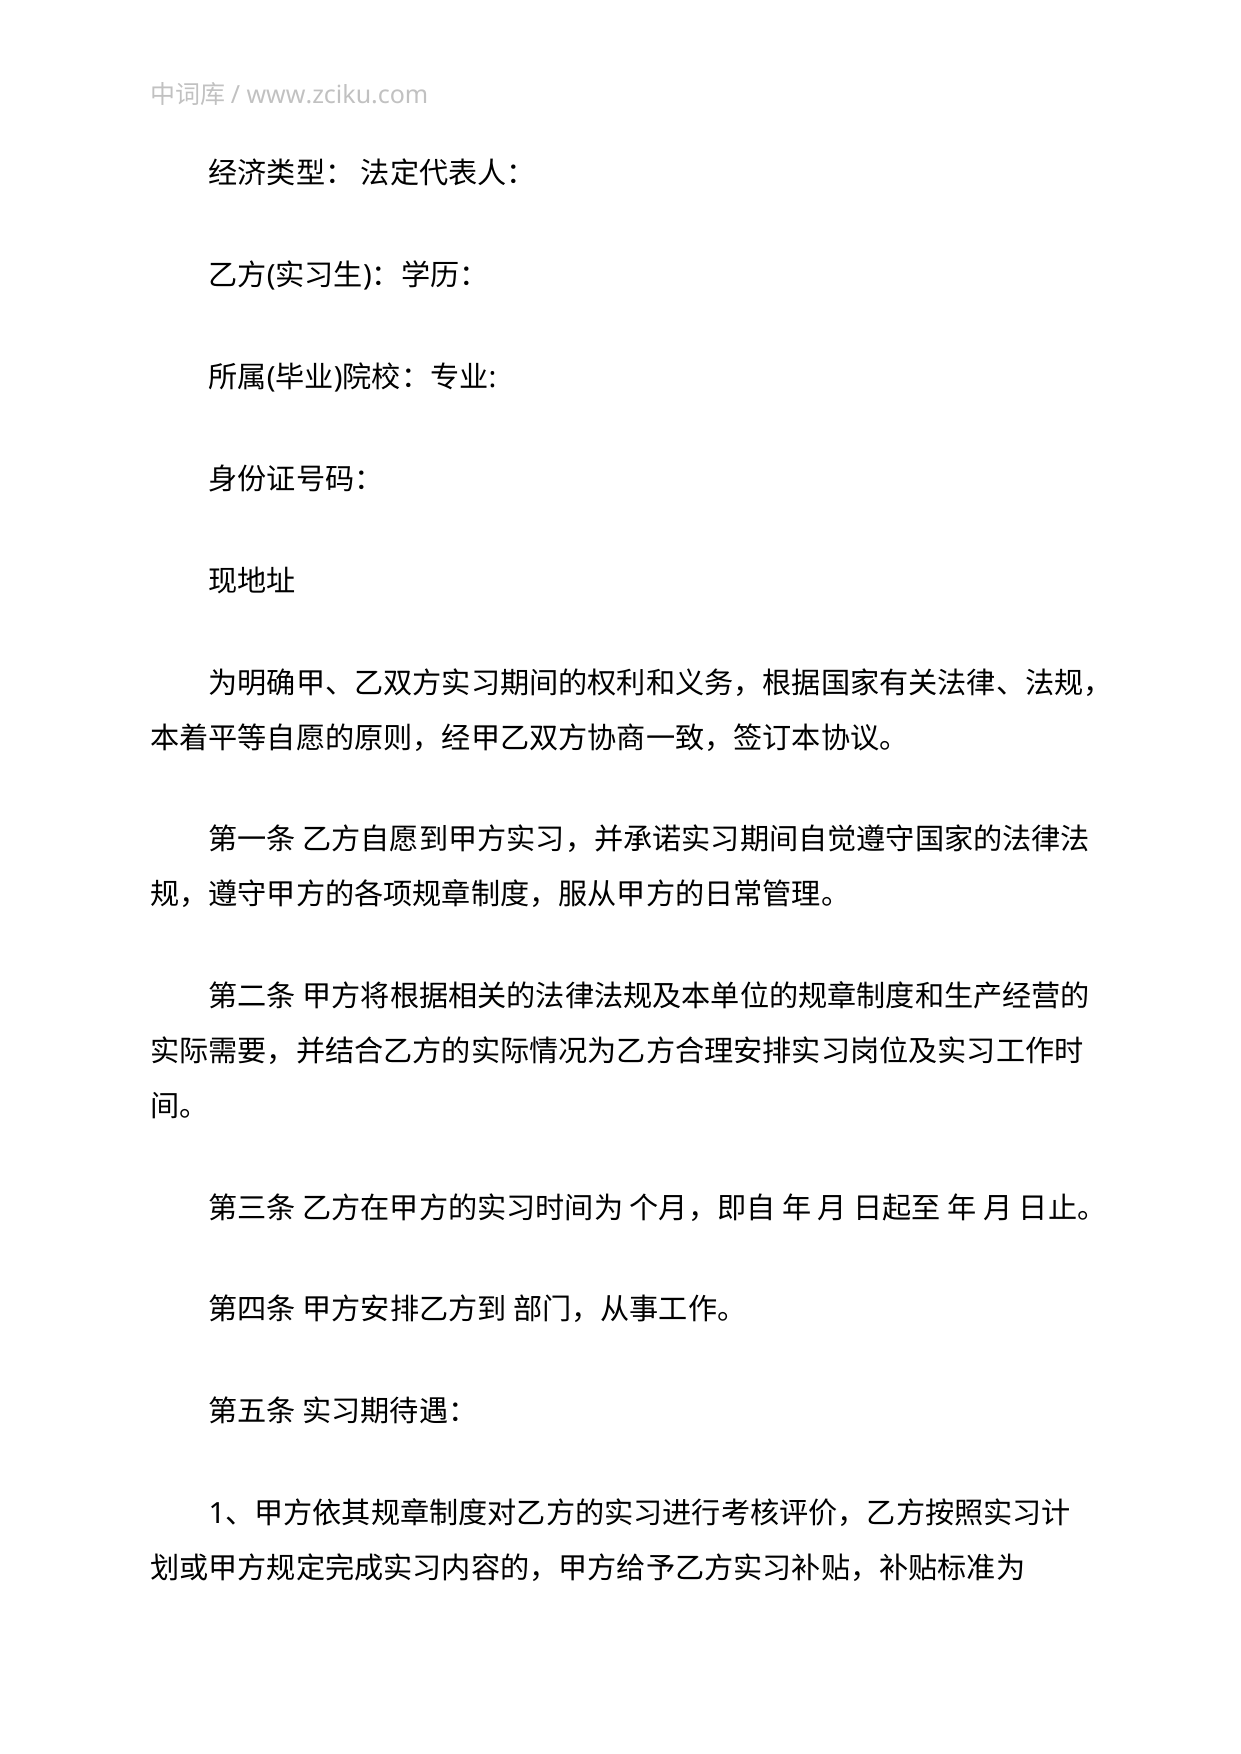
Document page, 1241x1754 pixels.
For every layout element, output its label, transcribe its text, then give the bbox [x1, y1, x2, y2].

text 乙方(实习生)：学历： [150, 252, 1090, 294]
text 所属(毕业)院校：专业: [150, 354, 1090, 396]
text 经济类型： 法定代表人： [150, 150, 1090, 192]
text 第三条 乙方在甲方的实习时间为 个月，即自 年 月 日起至 年 月 日止。 [150, 1184, 1090, 1226]
text 身份证号码： [150, 456, 1090, 498]
text 为明确甲、乙双方实习期间的权利和义务，根据国家有关法律、法规，本着平等自愿的原则，经甲乙双方协商一致，签订本协议。 [150, 659, 1090, 756]
text 第一条 乙方自愿到甲方实习，并承诺实习期间自觉遵守国家的法律法规，遵守甲方的各项规章制度，服从甲方的日常管理。 [150, 816, 1090, 913]
text 第五条 实习期待遇： [150, 1388, 1090, 1430]
text 第二条 甲方将根据相关的法律法规及本单位的规章制度和生产经营的实际需要，并结合乙方的实际情况为乙方合理安排实习岗位及实习工作时间。 [150, 973, 1090, 1125]
text 第四条 甲方安排乙方到 部门，从事工作。 [150, 1286, 1090, 1328]
text 现地址 [150, 557, 1090, 600]
text 1、甲方依其规章制度对乙方的实习进行考核评价，乙方按照实习计划或甲方规定完成实习内容的，甲方给予乙方实习补贴，补贴标准为 [150, 1489, 1090, 1587]
